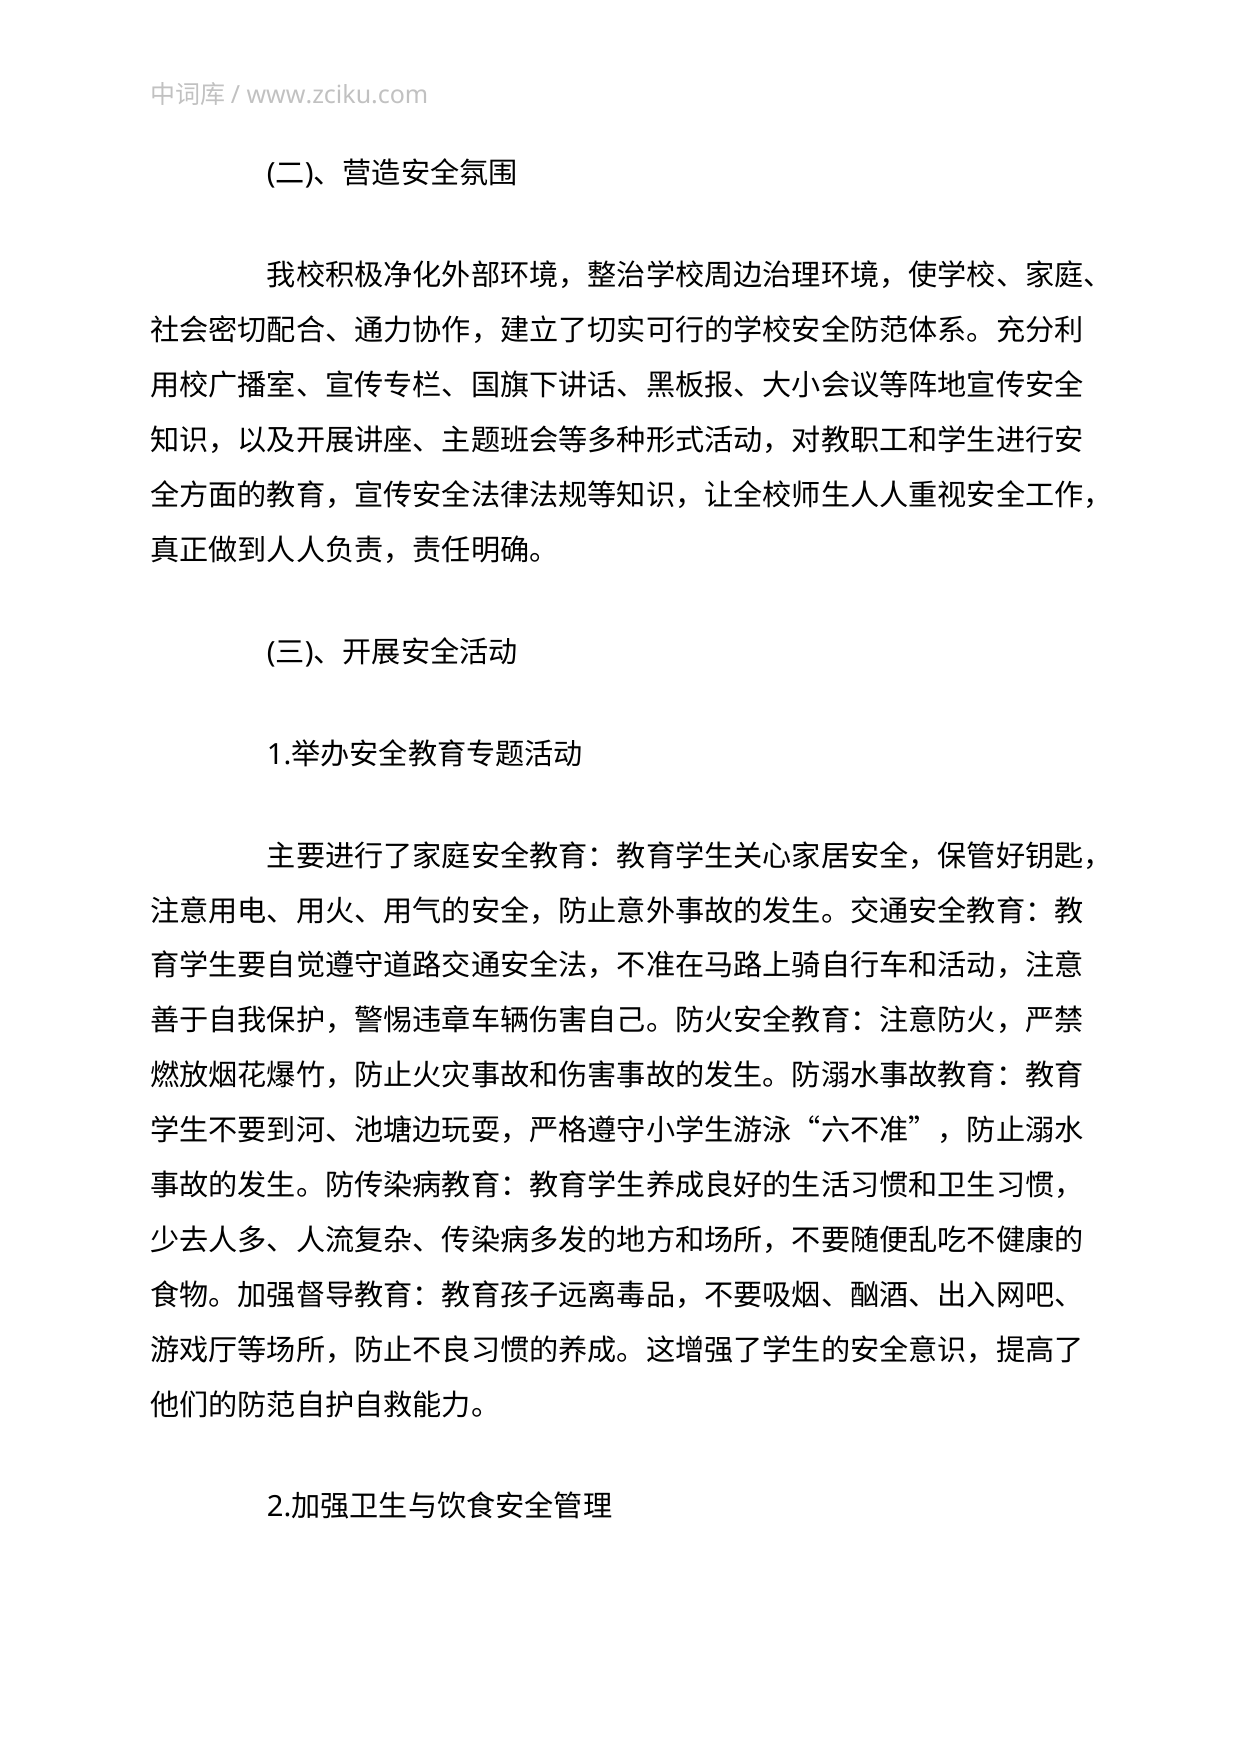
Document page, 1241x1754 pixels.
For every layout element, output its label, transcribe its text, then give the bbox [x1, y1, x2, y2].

text 2.加强卫生与饮食安全管理 [150, 1483, 1090, 1525]
text 我校积极净化外部环境，整治学校周边治理环境，使学校、家庭、社会密切配合、通力协作，建立了切实可行的学校安全防范体系。充分利用校广播室、宣传专栏、国旗下讲话、黑板报、大小会议等阵地宣传安全知识，以及开展讲座、主题班会等多种形式活动，对教职工和学生进行安全方面的教育，宣传安全法律法规等知识，让全校师生人人重视安全工作，真正做到人人负责，责任明确。 [150, 252, 1090, 569]
text 主要进行了家庭安全教育：教育学生关心家居安全，保管好钥匙，注意用电、用火、用气的安全，防止意外事故的发生。交通安全教育：教育学生要自觉遵守道路交通安全法，不准在马路上骑自行车和活动，注意善于自我保护，警惕违章车辆伤害自己。防火安全教育：注意防火，严禁燃放烟花爆竹，防止火灾事故和伤害事故的发生。防溺水事故教育：教育学生不要到河、池塘边玩耍，严格遵守小学生游泳“六不准”，防止溺水事故的发生。防传染病教育：教育学生养成良好的生活习惯和卫生习惯，少去人多、人流复杂、传染病多发的地方和场所，不要随便乱吃不健康的食物。加强督导教育：教育孩子远离毒品，不要吸烟、酗酒、出入网吧、游戏厅等场所，防止不良习惯的养成。这增强了学生的安全意识，提高了他们的防范自护自救能力。 [150, 832, 1090, 1423]
text (二)、营造安全氛围 [150, 150, 1090, 192]
text (三)、开展安全活动 [150, 628, 1090, 671]
text 1.举办安全教育专题活动 [150, 730, 1090, 773]
